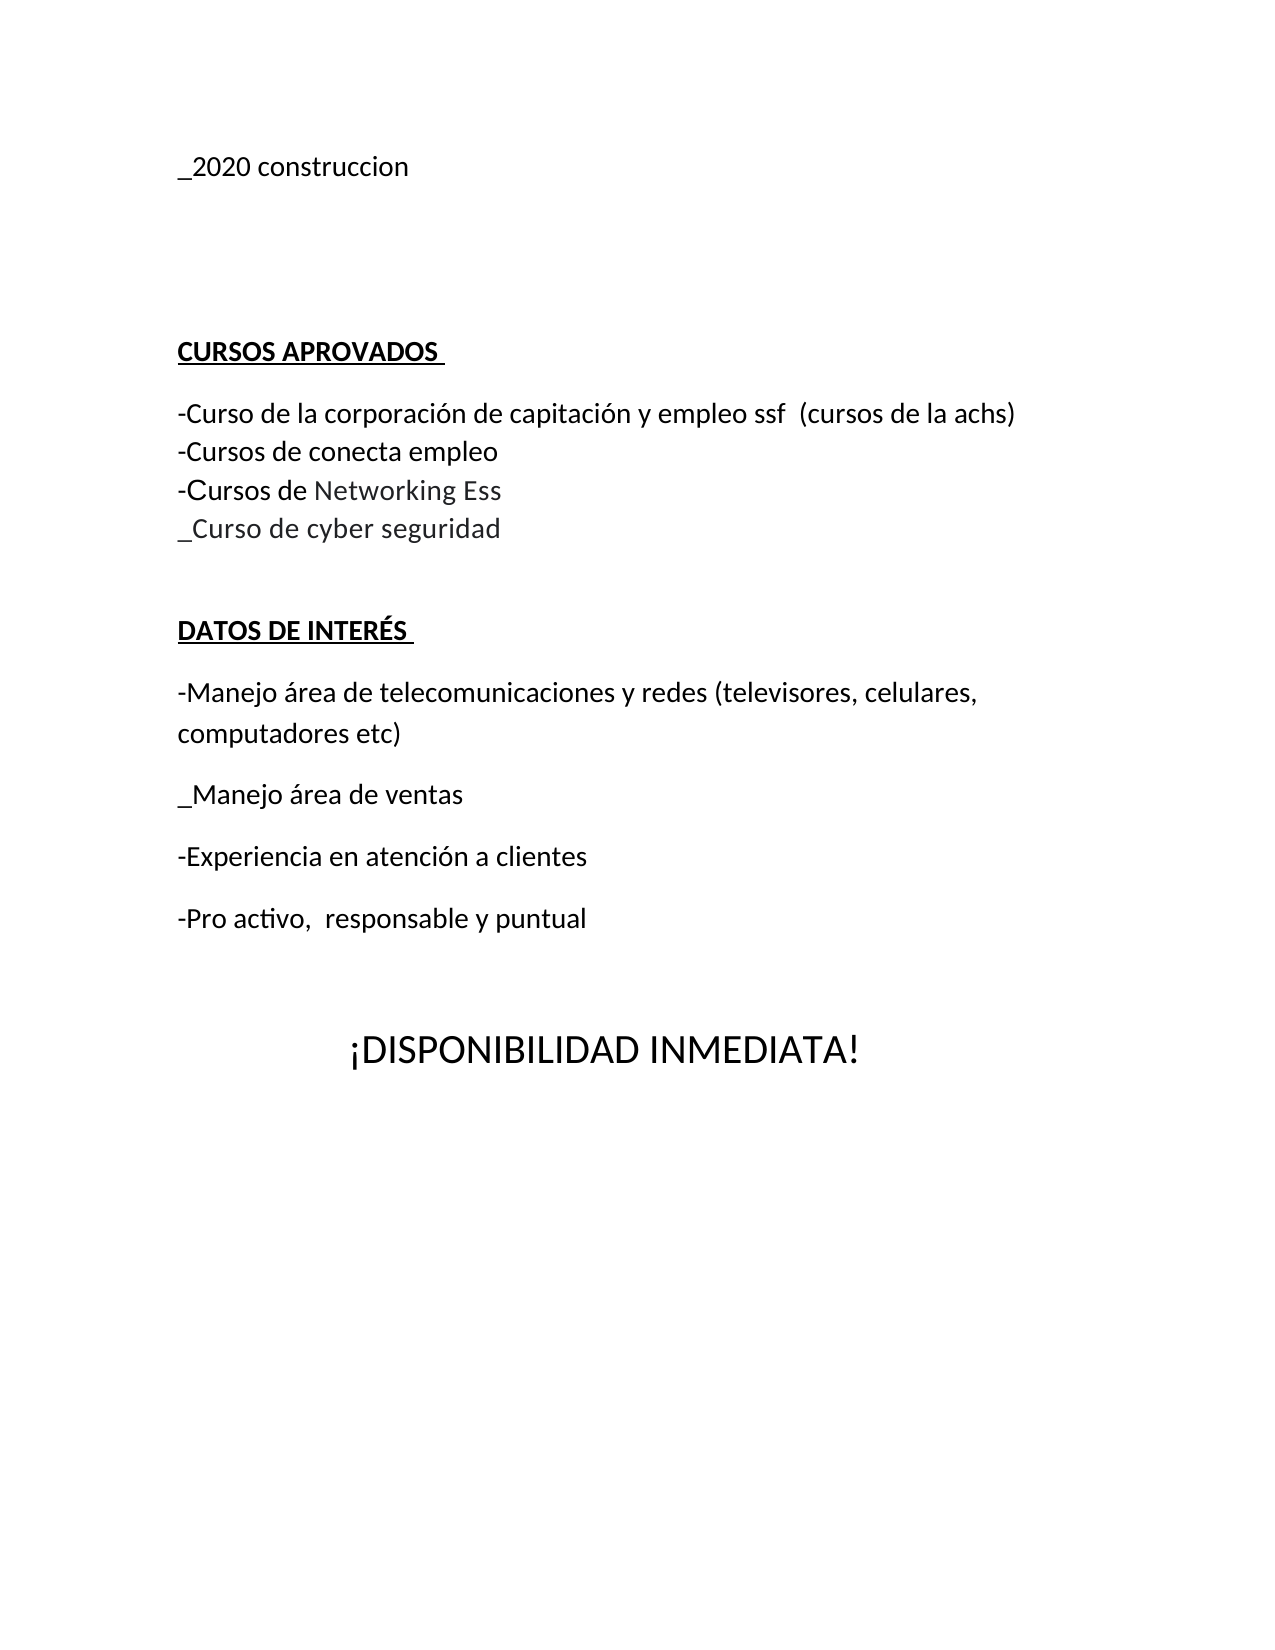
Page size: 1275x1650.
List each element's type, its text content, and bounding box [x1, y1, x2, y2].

text -Experiencia en atención a clientes [177, 838, 1098, 874]
list -Cursos de Networking Ess [177, 472, 1098, 507]
text ¡DISPONIBILIDAD INMEDIATA! [177, 1023, 1098, 1074]
text -Manejo área de telecomunicaciones y redes (televisores, celulares, computadores etc) [177, 674, 1098, 750]
text _Manejo área de ventas [177, 776, 1098, 812]
list -Cursos de conecta empleo [177, 433, 1098, 469]
text CURSOS APROVADOS [177, 333, 1098, 368]
list _Curso de cyber seguridad [177, 510, 1098, 546]
text -Pro activo, responsable y puntual [177, 900, 1098, 936]
text DATOS DE INTERÉS [177, 612, 1098, 648]
list -Curso de la corporación de capitación y empleo ssf (cursos de la achs) [177, 395, 1098, 430]
text _2020 construccion [177, 148, 1098, 183]
